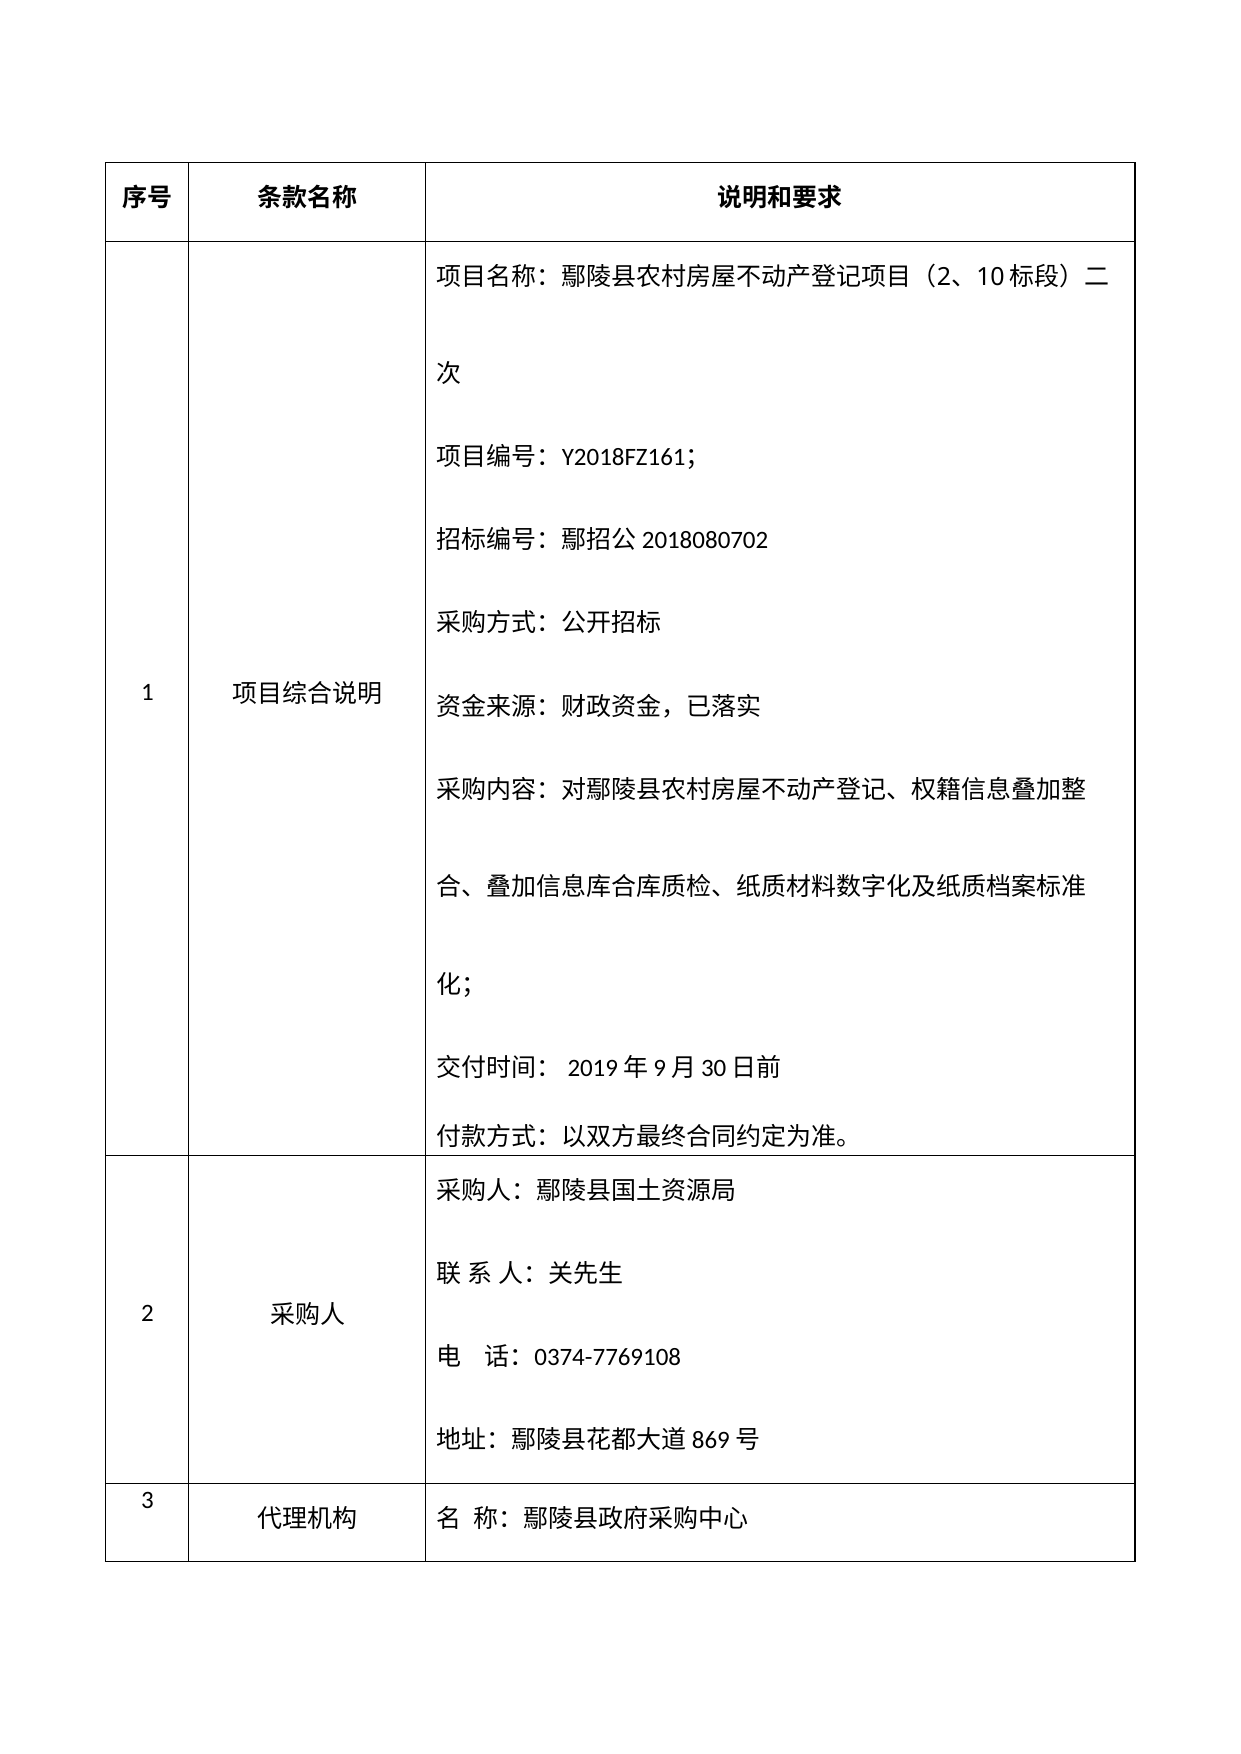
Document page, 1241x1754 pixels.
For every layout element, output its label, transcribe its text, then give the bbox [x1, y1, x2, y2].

table_cell 2 [106, 1156, 188, 1483]
table_header 条款名称 [189, 163, 425, 241]
table_header 说明和要求 [426, 163, 1134, 241]
table_cell 项目名称：鄢陵县农村房屋不动产登记项目（2、10标段）二次 项目编号：Y2018FZ161； 招标编号：鄢招公2018080702 采购方式：公开招标 资金来源：财政资金，已落实 采购内容：对鄢陵县农村房屋不动产登记、权籍信息叠加整合、叠加信息库合库质检、纸质材料数字化及纸质档案标准化； 交付时间： 2019年9月30日前 付款方式：以双方最终合同约定为准。 [426, 242, 1134, 1155]
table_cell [426, 1484, 1134, 1561]
table_cell 项目综合说明 [189, 242, 425, 1155]
table_cell 3 [106, 1484, 188, 1561]
table_cell 采购人：鄢陵县国土资源局 联 系 人：关先生 电 话：0374-7769108 地址：鄢陵县花都大道869号 [426, 1156, 1134, 1483]
table_cell 1 [106, 242, 188, 1155]
table_cell 代理机构 [189, 1484, 425, 1561]
table_cell 采购人 [189, 1156, 425, 1483]
table_header 序号 [106, 163, 188, 241]
